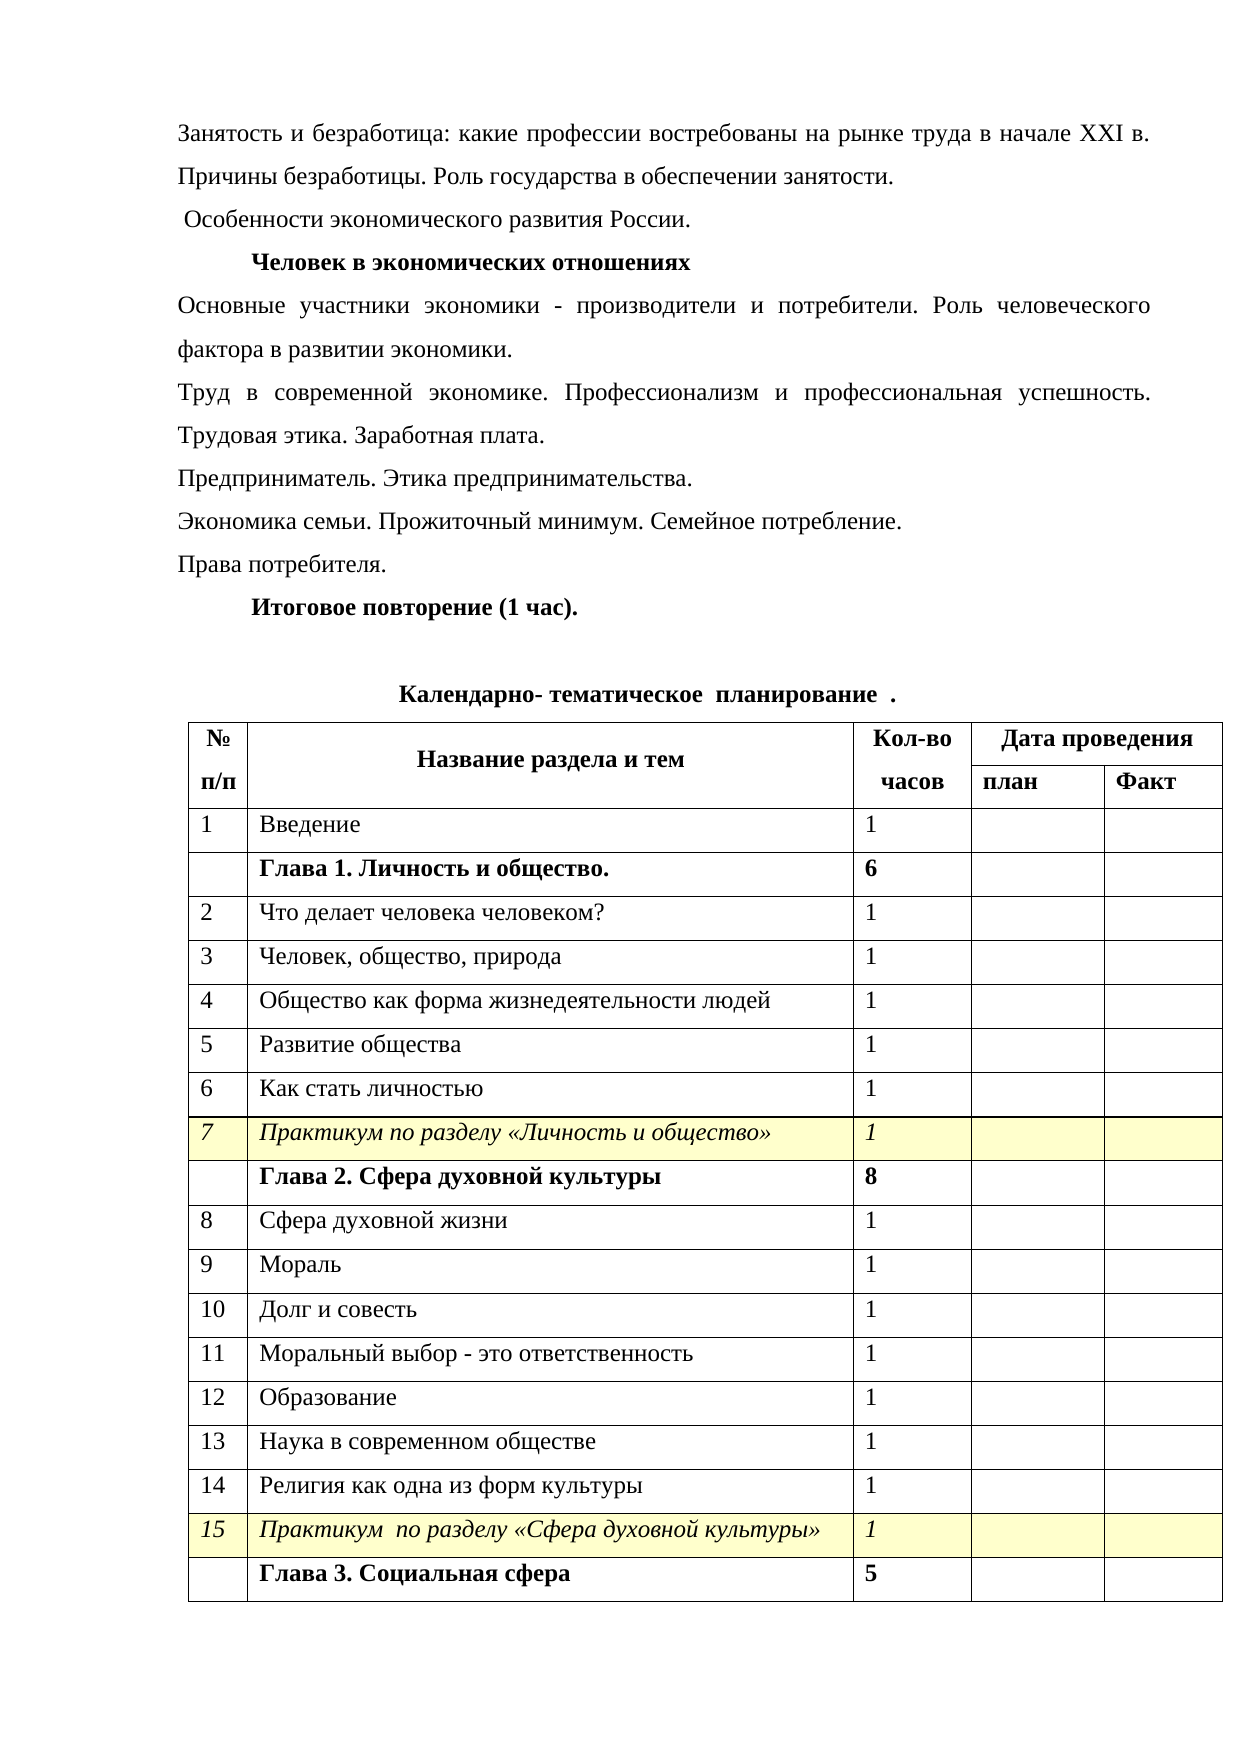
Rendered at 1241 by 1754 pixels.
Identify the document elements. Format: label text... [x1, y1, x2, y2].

table_cell 4 [189, 985, 247, 1028]
table_cell [972, 1514, 1104, 1557]
table_cell [1105, 1161, 1222, 1204]
table_cell 5 [854, 1558, 971, 1601]
table_cell [1105, 1514, 1222, 1557]
table_cell Что делает человека человеком? [248, 897, 853, 940]
table_cell [1105, 897, 1222, 940]
table_cell 12 [189, 1382, 247, 1425]
table_cell [972, 1382, 1104, 1425]
text Человек в экономических отношениях [177, 247, 1152, 276]
text Итоговое повторение (1 час). [177, 592, 1152, 621]
table_cell Глава 2. Сфера духовной культуры [248, 1161, 853, 1204]
table_cell [1105, 1250, 1222, 1293]
table_cell Религия как одна из форм культуры [248, 1470, 853, 1513]
table_cell [972, 941, 1104, 984]
text Экономика семьи. Прожиточный минимум. Семейное потребление. [177, 506, 1152, 535]
table_cell 1 [854, 1514, 971, 1557]
table_cell [972, 1338, 1104, 1381]
table_cell Наука в современном обществе [248, 1426, 853, 1469]
table_cell 1 [854, 1426, 971, 1469]
table_cell 1 [854, 1470, 971, 1513]
table_cell [1105, 1073, 1222, 1116]
table_cell [1105, 1118, 1222, 1160]
table_cell [972, 897, 1104, 940]
table_cell [1105, 1029, 1222, 1072]
table_cell [189, 853, 247, 896]
table_cell 1 [854, 897, 971, 940]
table_cell [972, 1206, 1104, 1248]
table_cell [972, 853, 1104, 896]
table_header Название раздела и тем [248, 723, 853, 808]
table_cell [972, 1118, 1104, 1160]
table_cell [972, 1073, 1104, 1116]
table_cell 1 [854, 1029, 971, 1072]
table_cell 6 [189, 1073, 247, 1116]
table_cell план [972, 766, 1104, 808]
table_cell Как стать личностью [248, 1073, 853, 1116]
table_cell Введение [248, 809, 853, 852]
table_cell 10 [189, 1294, 247, 1337]
table_cell 1 [854, 1250, 971, 1293]
table_cell Сфера духовной жизни [248, 1206, 853, 1248]
table_cell 1 [854, 941, 971, 984]
table_cell Образование [248, 1382, 853, 1425]
table_cell Долг и совесть [248, 1294, 853, 1337]
table_cell [972, 985, 1104, 1028]
table_cell Мораль [248, 1250, 853, 1293]
table_cell [972, 1161, 1104, 1204]
table_cell 15 [189, 1514, 247, 1557]
list Календарно- тематическое планирование . [325, 679, 1152, 707]
table_cell [1105, 1426, 1222, 1469]
table_cell [1105, 941, 1222, 984]
table_cell [1105, 1338, 1222, 1381]
text Занятость и безработица: какие профессии востребованы на рынке труда в начале XXI в. Причины безработицы. Роль государства в обеспечении занятости. [177, 118, 1152, 190]
table_cell Практикум по разделу «Личность и общество» [248, 1118, 853, 1160]
table_header Кол-во часов [854, 723, 971, 808]
table_cell [1105, 985, 1222, 1028]
table_cell 6 [854, 853, 971, 896]
table_cell [189, 1161, 247, 1204]
table_cell [972, 809, 1104, 852]
table_cell 14 [189, 1470, 247, 1513]
table_cell 9 [189, 1250, 247, 1293]
table_cell [972, 1294, 1104, 1337]
text Основные участники экономики - производители и потребители. Роль человеческого фактора в развитии экономики. [177, 291, 1152, 362]
table_cell 1 [854, 1073, 971, 1116]
table_cell [1105, 1206, 1222, 1248]
table_cell 1 [854, 1118, 971, 1160]
table_cell Практикум по разделу «Сфера духовной культуры» [248, 1514, 853, 1557]
table_header Дата проведения [972, 723, 1222, 765]
table_header № п/п [189, 723, 247, 808]
table_cell Общество как форма жизнедеятельности людей [248, 985, 853, 1028]
table_cell 1 [854, 985, 971, 1028]
text Предприниматель. Этика предпринимательства. [177, 463, 1152, 492]
table_cell Глава 1. Личность и общество. [248, 853, 853, 896]
table_cell Факт [1105, 766, 1222, 808]
table_cell [1105, 1558, 1222, 1601]
table_cell 1 [854, 1294, 971, 1337]
table_cell 1 [854, 1206, 971, 1248]
table_cell 11 [189, 1338, 247, 1381]
table_cell [1105, 1470, 1222, 1513]
table_cell 1 [854, 1338, 971, 1381]
table_cell 2 [189, 897, 247, 940]
table_cell [1105, 1382, 1222, 1425]
text Права потребителя. [177, 549, 1152, 578]
table_cell Развитие общества [248, 1029, 853, 1072]
text Труд в современной экономике. Профессионализм и профессиональная успешность. Трудовая этика. Заработная плата. [177, 377, 1152, 449]
table_cell [972, 1250, 1104, 1293]
table_cell 3 [189, 941, 247, 984]
table_cell Глава 3. Социальная сфера [248, 1558, 853, 1601]
table_cell 8 [854, 1161, 971, 1204]
table_cell Моральный выбор - это ответственность [248, 1338, 853, 1381]
table_cell 7 [189, 1118, 247, 1160]
table_cell Человек, общество, природа [248, 941, 853, 984]
table_cell [972, 1558, 1104, 1601]
table_cell [189, 1558, 247, 1601]
table_cell 5 [189, 1029, 247, 1072]
text Особенности экономического развития России. [177, 204, 1152, 233]
table_cell [1105, 1294, 1222, 1337]
table_cell [1105, 853, 1222, 896]
table_cell [972, 1029, 1104, 1072]
table_cell 1 [189, 809, 247, 852]
table_cell 1 [854, 809, 971, 852]
table_cell [1105, 809, 1222, 852]
table_cell 13 [189, 1426, 247, 1469]
table_cell 1 [854, 1382, 971, 1425]
table_cell 8 [189, 1206, 247, 1248]
table_cell [972, 1426, 1104, 1469]
table_cell [972, 1470, 1104, 1513]
